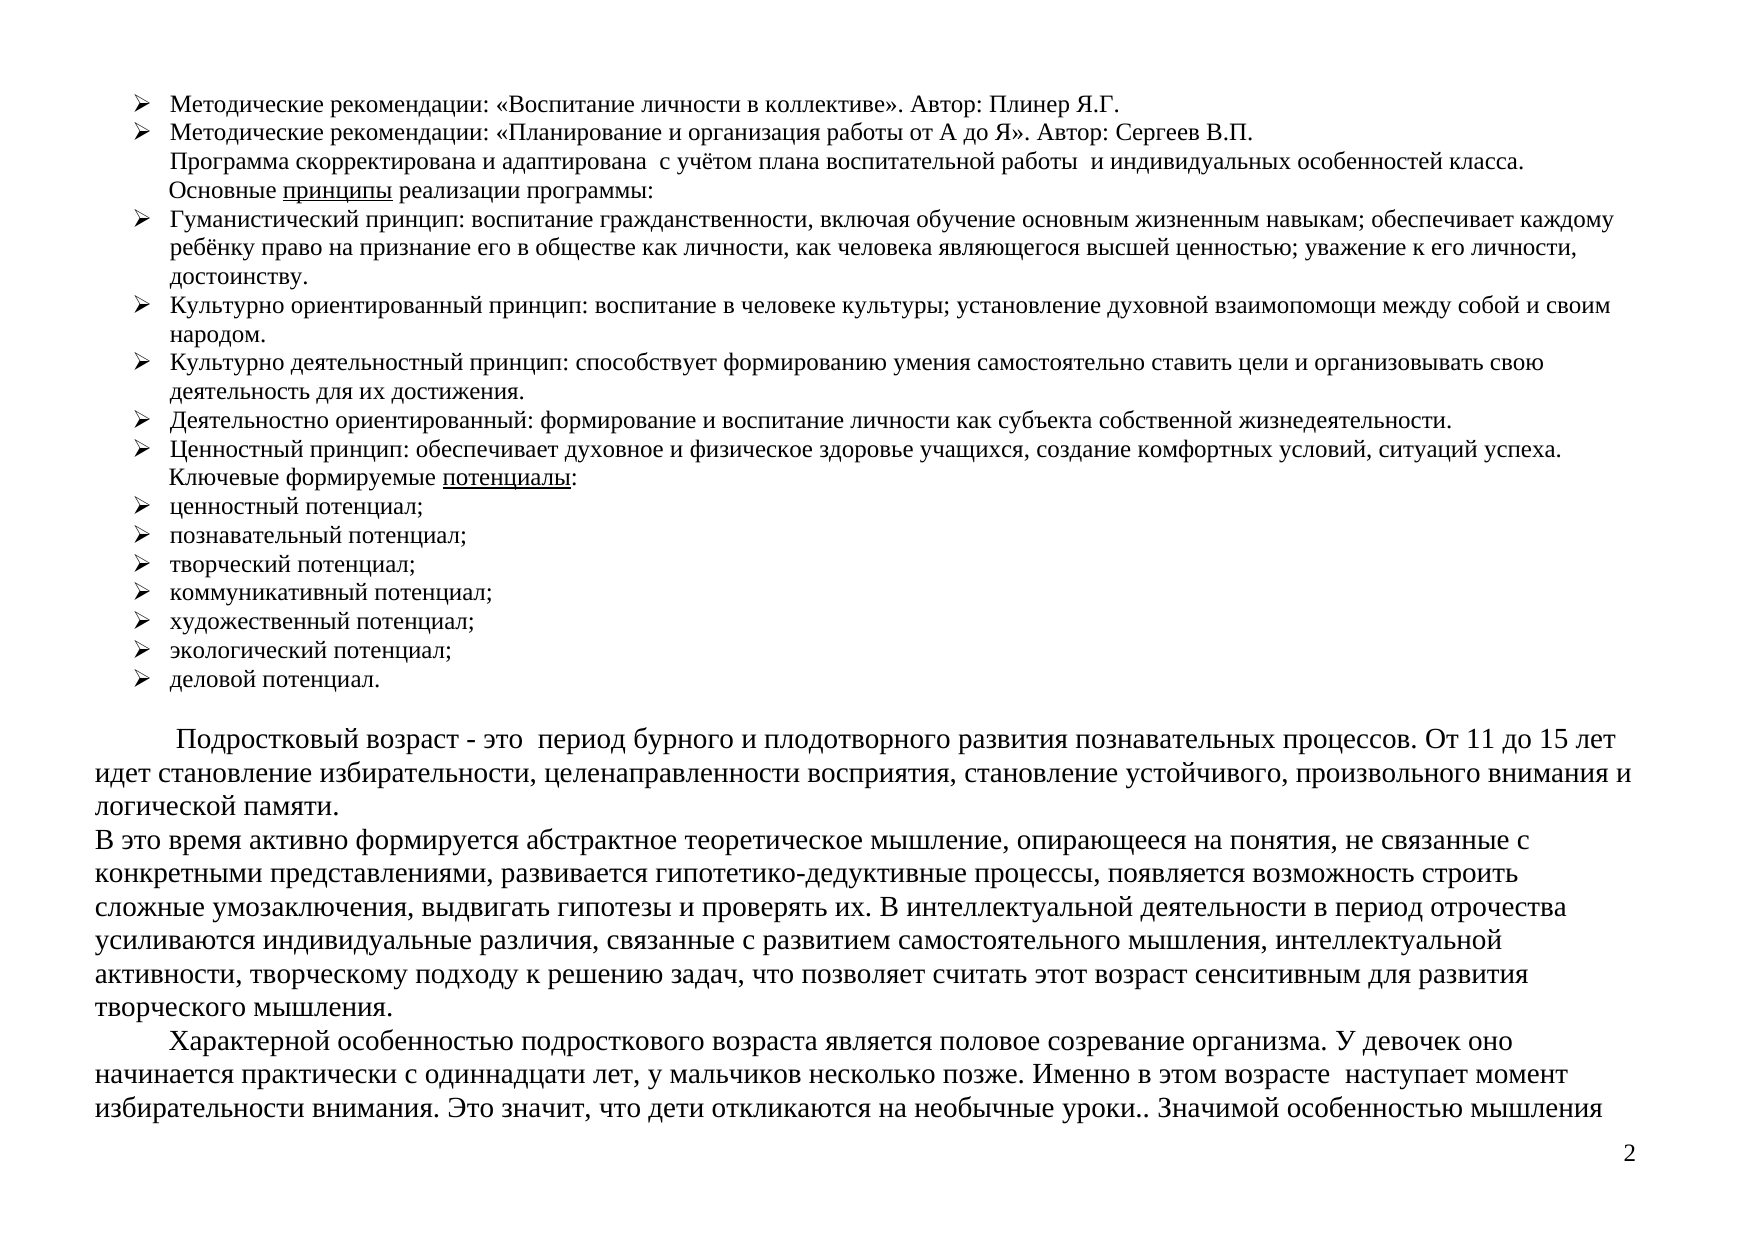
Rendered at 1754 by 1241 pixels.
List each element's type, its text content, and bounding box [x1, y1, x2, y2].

list познавательный потенциал; [132, 520, 1636, 549]
text Основные принципы реализации программы: [94, 175, 1636, 204]
list Культурно ориентированный принцип: воспитание в человеке культуры; установление духовной взаимопомощи между собой и своим народом. [132, 290, 1636, 347]
text В это время активно формируется абстрактное теоретическое мышление, опирающееся на понятия, не связанные с конкретными представлениями, развивается гипотетико-дедуктивные процессы, появляется возможность строить сложные умозаключения, выдвигать гипотезы и проверять их. В интеллектуальной деятельности в период отрочества усиливаются индивидуальные различия, связанные с развитием самостоятельного мышления, интеллектуальной активности, творческому подходу к решению задач, что позволяет считать этот возраст сенситивным для развития творческого мышления. [94, 822, 1636, 1023]
list Гуманистический принцип: воспитание гражданственности, включая обучение основным жизненным навыкам; обеспечивает каждому ребёнку право на признание его в обществе как личности, как человека являющегося высшей ценностью; уважение к его личности, достоинству. [132, 204, 1636, 290]
list творческий потенциал; [132, 549, 1636, 577]
text Подростковый возраст - это период бурного и плодотворного развития познавательных процессов. От 11 до 15 лет идет становление избирательности, целенаправленности восприятия, становление устойчивого, произвольного внимания и логической памяти. [94, 721, 1636, 822]
list Методические рекомендации: «Воспитание личности в коллективе». Автор: Плинер Я.Г. [132, 89, 1636, 117]
list Ценностный принцип: обеспечивает духовное и физическое здоровье учащихся, создание комфортных условий, ситуаций успеха. [132, 434, 1636, 462]
list ценностный потенциал; [132, 491, 1636, 520]
list Культурно деятельностный принцип: способствует формированию умения самостоятельно ставить цели и организовывать свою деятельность для их достижения. [132, 347, 1636, 405]
text Ключевые формируемые потенциалы: [94, 462, 1636, 491]
list деловой потенциал. [132, 664, 1636, 692]
list коммуникативный потенциал; [132, 577, 1636, 606]
list художественный потенциал; [132, 606, 1636, 635]
list Деятельностно ориентированный: формирование и воспитание личности как субъекта собственной жизнедеятельности. [132, 405, 1636, 434]
list Методические рекомендации: «Планирование и организация работы от А до Я». Автор: Сергеев В.П. [132, 117, 1636, 146]
text Программа скорректирована и адаптирована с учётом плана воспитательной работы и индивидуальных особенностей класса. [169, 146, 1636, 175]
list экологический потенциал; [132, 635, 1636, 664]
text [94, 1023, 1636, 1124]
